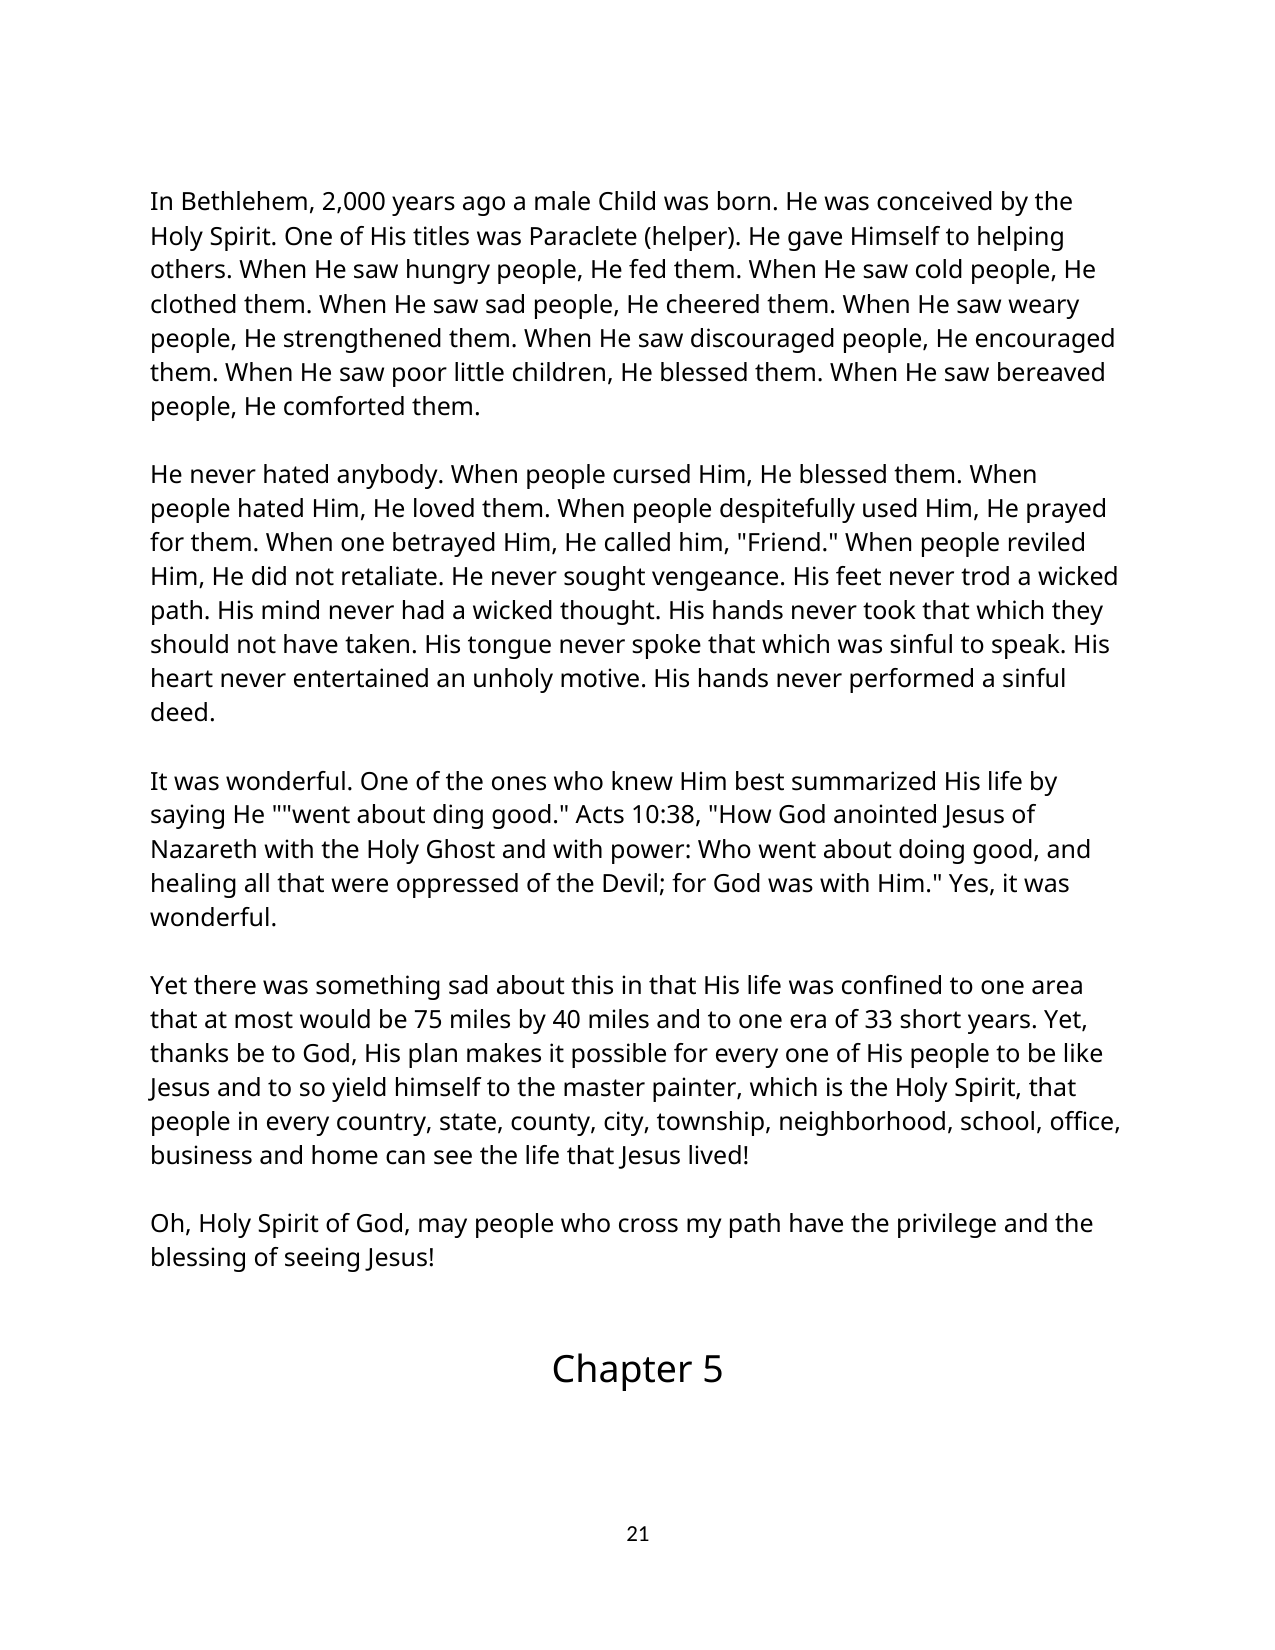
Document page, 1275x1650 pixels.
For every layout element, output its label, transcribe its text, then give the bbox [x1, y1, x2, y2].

text Yet there was something sad about this in that His life was confined to one area that at most would be 75 miles by 40 miles and to one era of 33 short years. Yet, thanks be to God, His plan makes it possible for every one of His people to be like Jesus and to so yield himself to the master painter, which is the Holy Spirit, that people in every country, state, county, city, township, neighborhood, school, office, business and home can see the life that Jesus lived! [150, 967, 1125, 1172]
text He never hated anybody. When people cursed Him, He blessed them. When people hated Him, He loved them. When people despitefully used Him, He prayed for them. When one betrayed Him, He called him, "Friend." When people reviled Him, He did not retaliate. He never sought vengeance. His feet never trod a wicked path. His mind never had a wicked thought. His hands never took that which they should not have taken. His tongue never spoke that which was sinful to speak. His heart never entertained an unholy motive. His hands never performed a sinful deed. [150, 457, 1125, 729]
text In Bethlehem, 2,000 years ago a male Child was born. He was conceived by the Holy Spirit. One of His titles was Paraclete (helper). He gave Himself to helping others. When He saw hungry people, He fed them. When He saw cold people, He clothed them. When He saw sad people, He cheered them. When He saw weary people, He strengthened them. When He saw discouraged people, He encouraged them. When He saw poor little children, He blessed them. When He saw bereaved people, He comforted them. [150, 184, 1125, 422]
text It was wonderful. One of the ones who knew Him best summarized His life by saying He ""went about ding good." Acts 10:38, "How God anointed Jesus of Nazareth with the Holy Ghost and with power: Who went about doing good, and healing all that were oppressed of the Devil; for God was with Him." Yes, it was wonderful. [150, 763, 1125, 933]
text Oh, Holy Spirit of God, may people who cross my path have the privilege and the blessing of seeing Jesus! [150, 1206, 1125, 1274]
text Chapter 5 [150, 1342, 1125, 1393]
